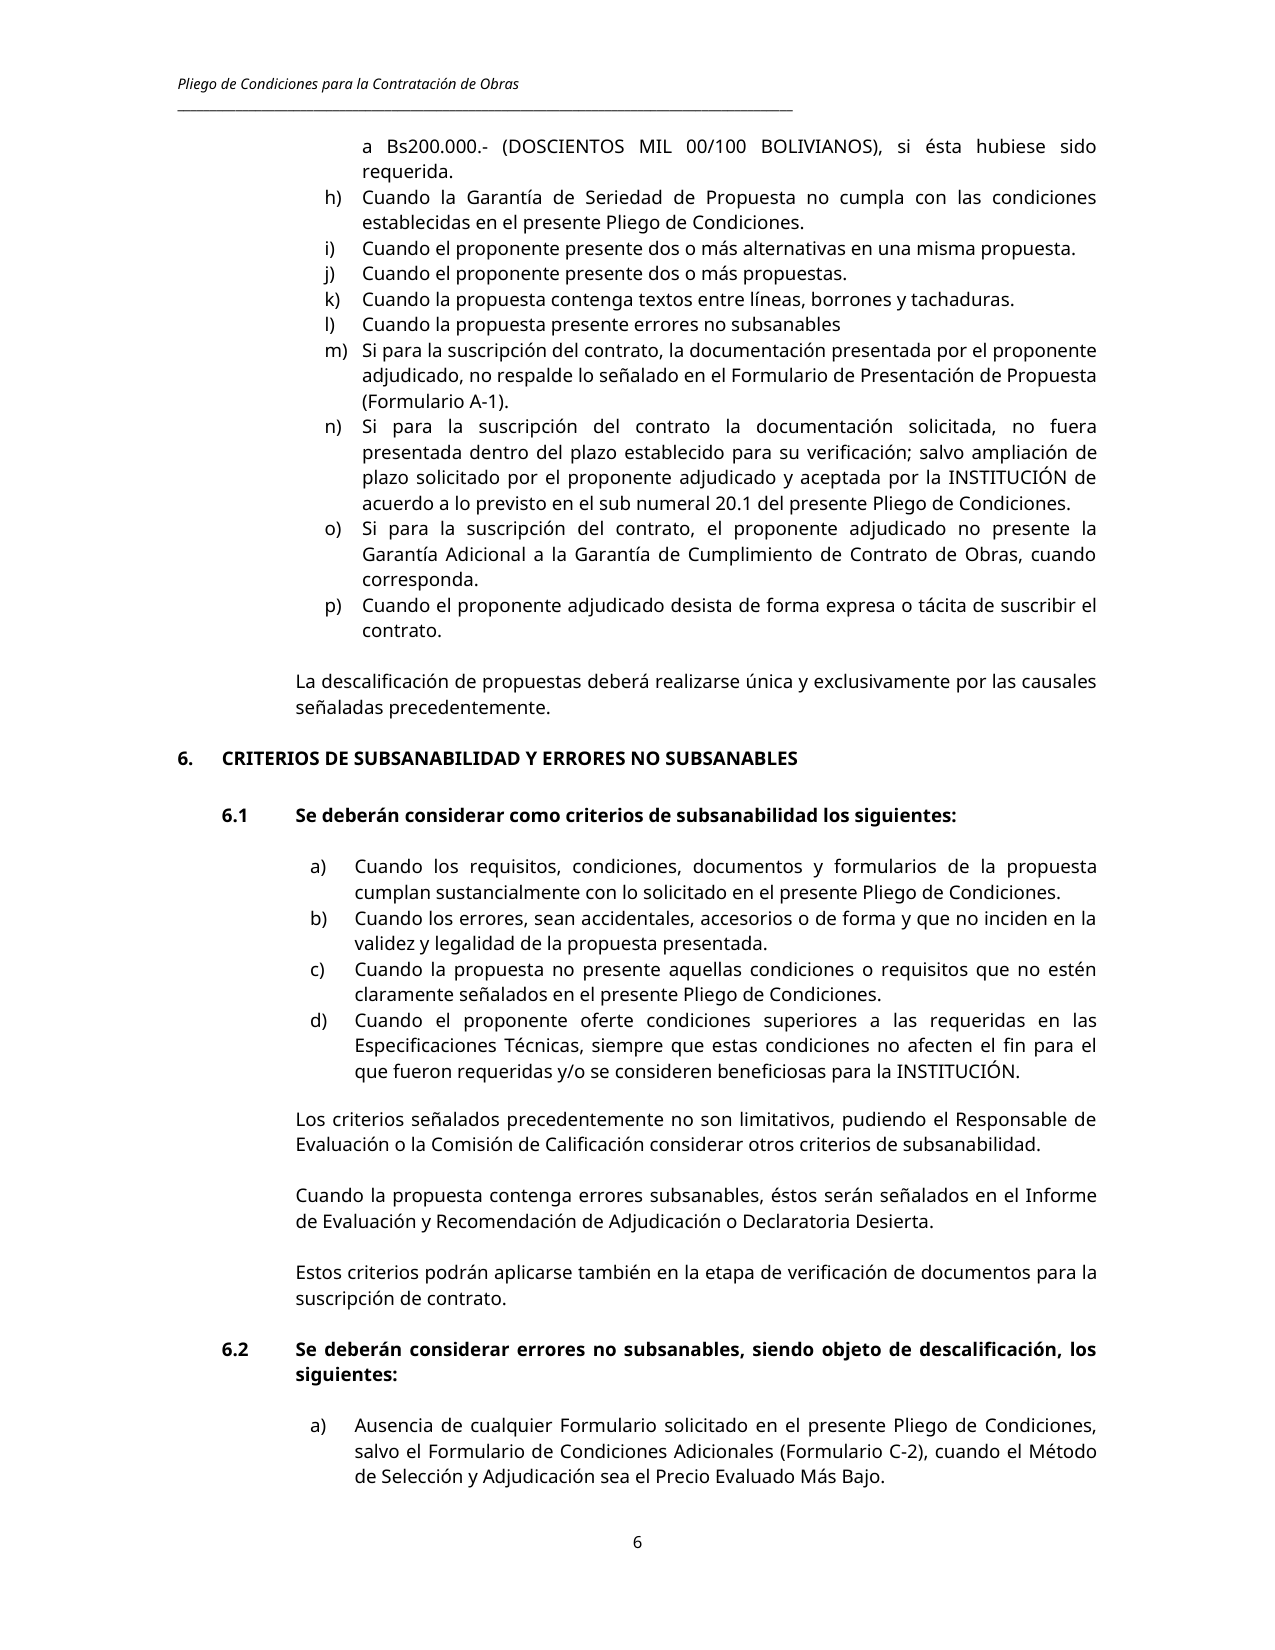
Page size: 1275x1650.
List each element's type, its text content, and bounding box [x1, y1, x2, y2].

list Se deberán considerar errores no subsanables, siendo objeto de descalificación, los siguientes: [222, 1336, 1098, 1387]
list Cuando la propuesta presente errores no subsanables [324, 312, 1098, 337]
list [324, 133, 1098, 184]
list Cuando el proponente presente dos o más alternativas en una misma propuesta. [324, 235, 1098, 261]
list Si para la suscripción del contrato, la documentación presentada por el proponente adjudicado, no respalde lo señalado en el Formulario de Presentación de Propuesta (Formulario A-1). [324, 337, 1098, 414]
list La descalificación de propuestas deberá realizarse única y exclusivamente por las causales señaladas precedentemente. [295, 669, 1098, 720]
list Si para la suscripción del contrato la documentación solicitada, no fuera presentada dentro del plazo establecido para su verificación; salvo ampliación de plazo solicitado por el proponente adjudicado y aceptada por la INSTITUCIÓN de acuerdo a lo previsto en el sub numeral 20.1 del presente Pliego de Condiciones. [324, 414, 1098, 516]
title CRITERIOS DE SUBSANABILIDAD Y ERRORES NO SUBSANABLES [177, 745, 1098, 771]
list Si para la suscripción del contrato, el proponente adjudicado no presente la Garantía Adicional a la Garantía de Cumplimiento de Contrato de Obras, cuando corresponda. [324, 516, 1098, 592]
list Cuando el proponente oferte condiciones superiores a las requeridas en las Especificaciones Técnicas, siempre que estas condiciones no afecten el fin para el que fueron requeridas y/o se consideren beneficiosas para la INSTITUCIÓN. [310, 1007, 1098, 1083]
list Cuando los errores, sean accidentales, accesorios o de forma y que no inciden en la validez y legalidad de la propuesta presentada. [310, 905, 1098, 956]
list Cuando la propuesta contenga errores subsanables, éstos serán señalados en el Informe de Evaluación y Recomendación de Adjudicación o Declaratoria Desierta. [295, 1183, 1098, 1234]
list Cuando la propuesta contenga textos entre líneas, borrones y tachaduras. [324, 286, 1098, 312]
list Cuando los requisitos, condiciones, documentos y formularios de la propuesta cumplan sustancialmente con lo solicitado en el presente Pliego de Condiciones. [310, 854, 1098, 905]
list Se deberán considerar como criterios de subsanabilidad los siguientes: [222, 803, 1098, 828]
list Estos criterios podrán aplicarse también en la etapa de verificación de documentos para la suscripción de contrato. [295, 1259, 1098, 1310]
list Cuando la propuesta no presente aquellas condiciones o requisitos que no estén claramente señalados en el presente Pliego de Condiciones. [310, 956, 1098, 1007]
list Cuando el proponente adjudicado desista de forma expresa o tácita de suscribir el contrato. [324, 592, 1098, 643]
list Cuando la Garantía de Seriedad de Propuesta no cumpla con las condiciones establecidas en el presente Pliego de Condiciones. [324, 184, 1098, 235]
list Los criterios señalados precedentemente no son limitativos, pudiendo el Responsable de Evaluación o la Comisión de Calificación considerar otros criterios de subsanabilidad. [295, 1106, 1098, 1157]
list Cuando el proponente presente dos o más propuestas. [324, 261, 1098, 286]
list Ausencia de cualquier Formulario solicitado en el presente Pliego de Condiciones, salvo el Formulario de Condiciones Adicionales (Formulario C-2), cuando el Método de Selección y Adjudicación sea el Precio Evaluado Más Bajo. [310, 1412, 1098, 1489]
